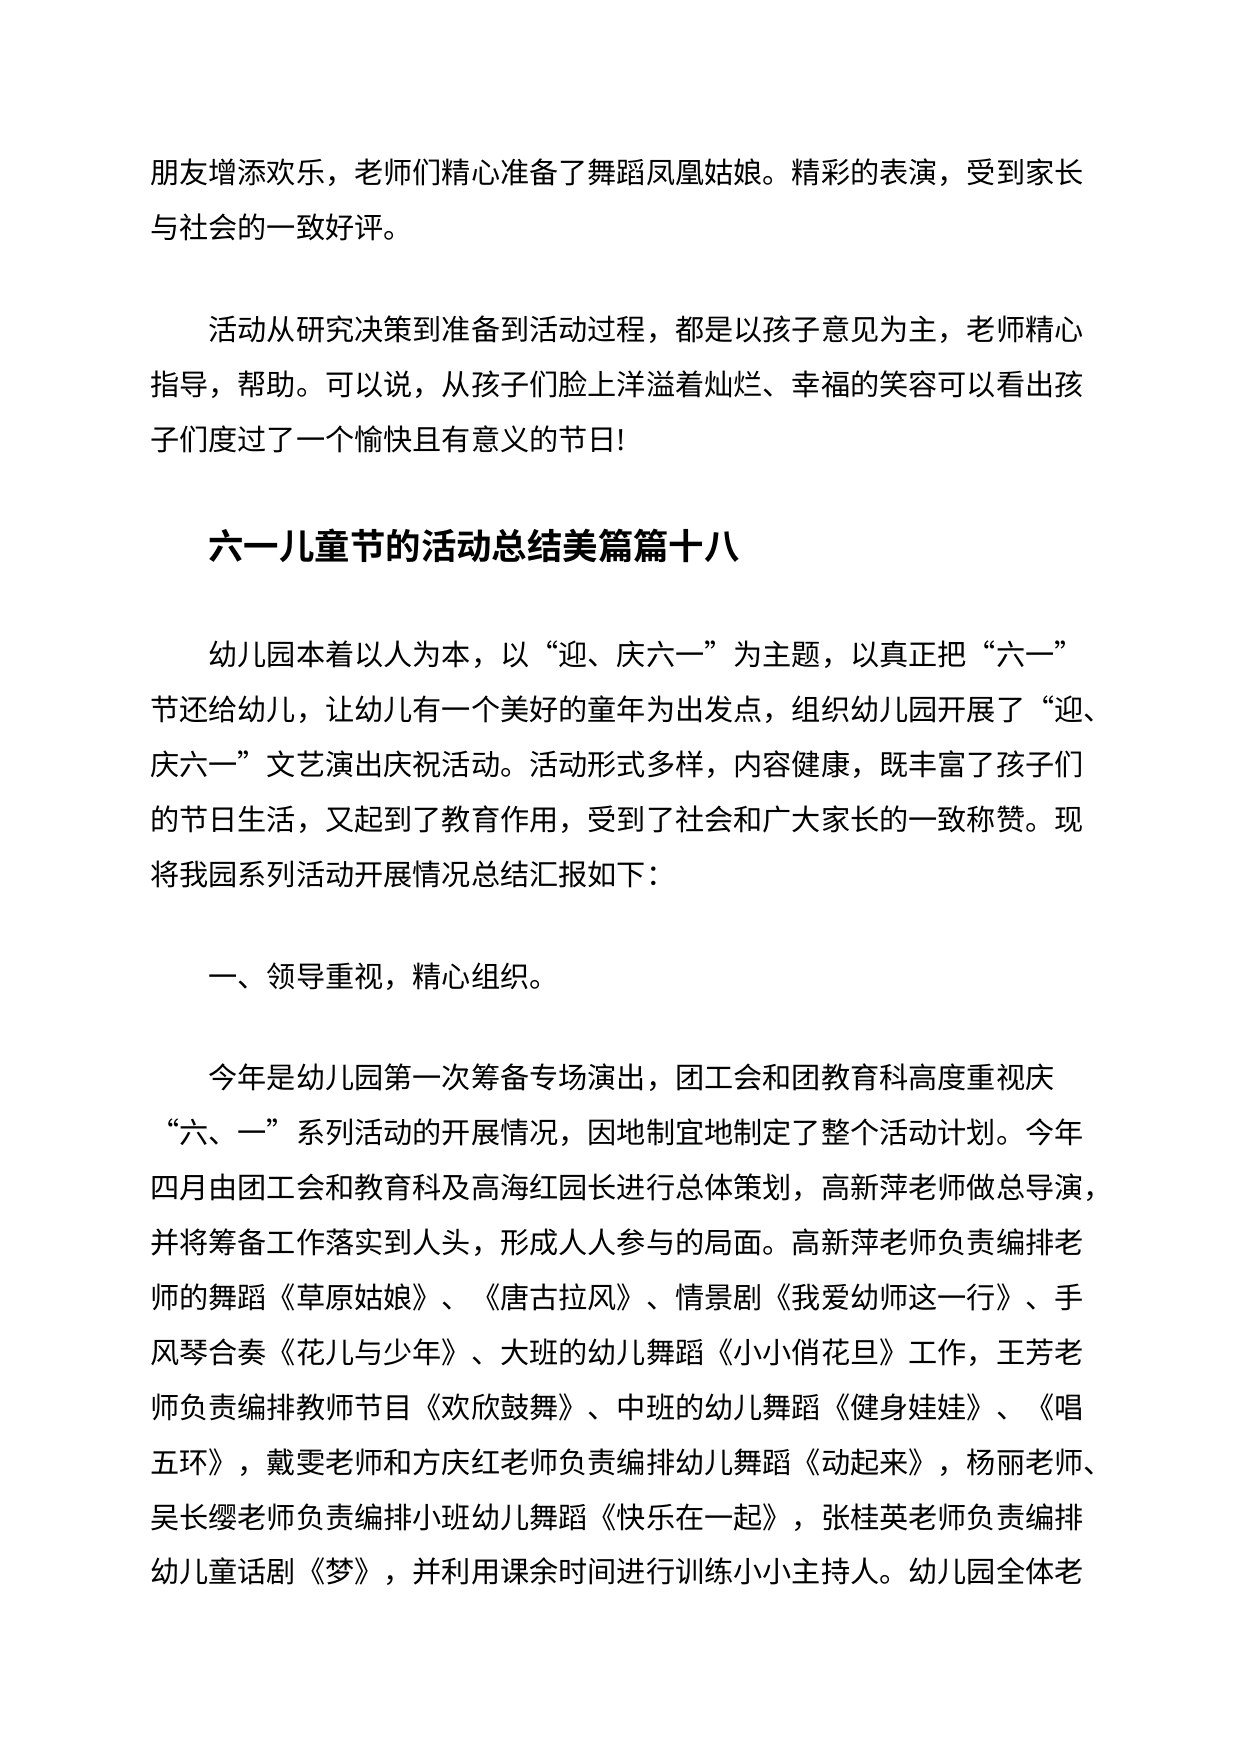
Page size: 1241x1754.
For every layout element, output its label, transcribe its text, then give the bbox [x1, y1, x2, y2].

text 六一儿童节的活动总结美篇篇十八 [150, 518, 1090, 570]
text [150, 150, 1090, 247]
text 一、领导重视，精心组织。 [150, 953, 1090, 996]
text 幼儿园本着以人为本，以“迎、庆六一”为主题，以真正把“六一”节还给幼儿，让幼儿有一个美好的童年为出发点，组织幼儿园开展了“迎、庆六一”文艺演出庆祝活动。活动形式多样，内容健康，既丰富了孩子们的节日生活，又起到了教育作用，受到了社会和广大家长的一致称赞。现将我园系列活动开展情况总结汇报如下： [150, 632, 1090, 894]
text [150, 1055, 1090, 1591]
text 活动从研究决策到准备到活动过程，都是以孩子意见为主，老师精心指导，帮助。可以说，从孩子们脸上洋溢着灿烂、幸福的笑容可以看出孩子们度过了一个愉快且有意义的节日! [150, 307, 1090, 459]
